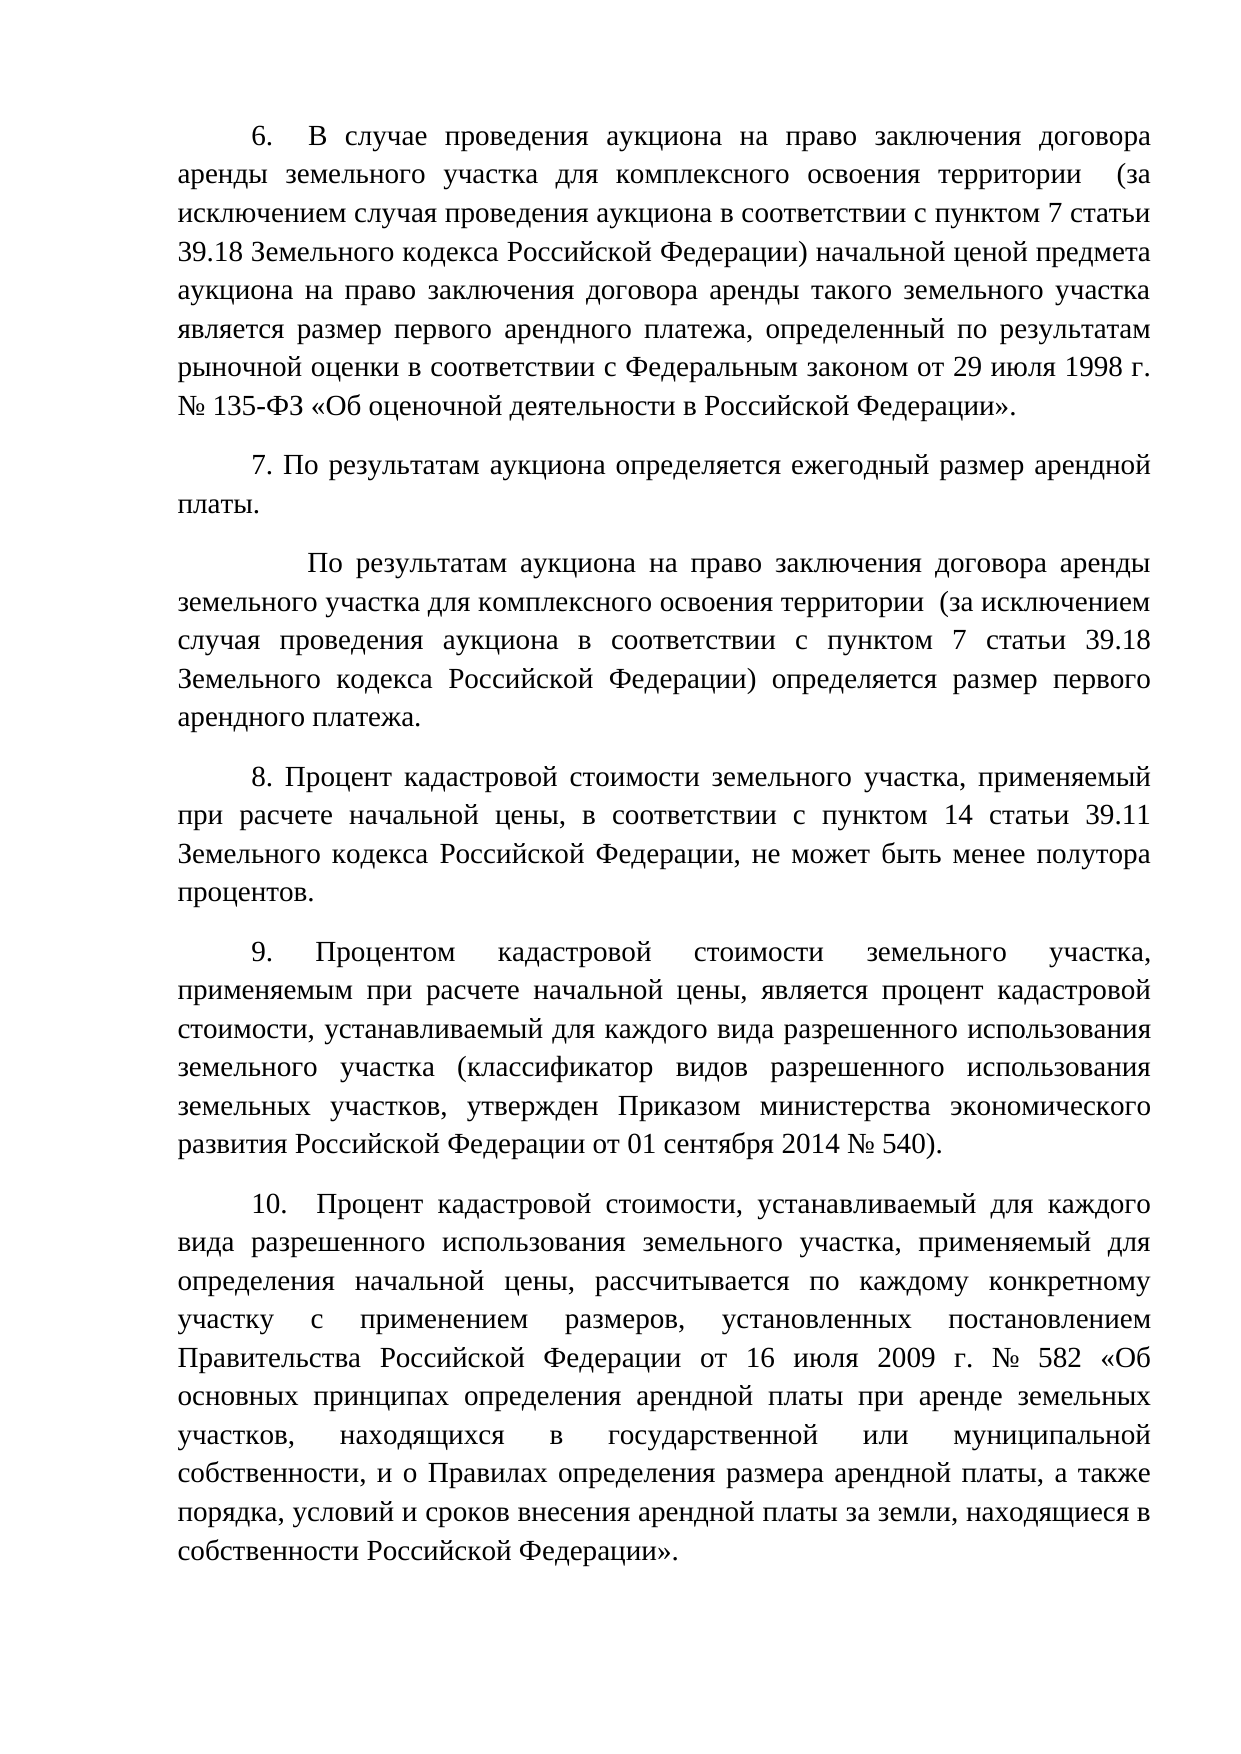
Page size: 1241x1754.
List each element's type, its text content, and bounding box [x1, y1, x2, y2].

text По результатам аукциона на право заключения договора аренды земельного участка для комплексного освоения территории (за исключением случая проведения аукциона в соответствии с пунктом 7 статьи 39.18 Земельного кодекса Российской Федерации) определяется размер первого арендного платежа. [177, 545, 1152, 733]
text 6. В случае проведения аукциона на право заключения договора аренды земельного участка для комплексного освоения территории (за исключением случая проведения аукциона в соответствии с пунктом 7 статьи 39.18 Земельного кодекса Российской Федерации) начальной ценой предмета аукциона на право заключения договора аренды такого земельного участка является размер первого арендного платежа, определенный по результатам рыночной оценки в соответствии с Федеральным законом от 29 июля . № 135-ФЗ «Об оценочной деятельности в Российской Федерации». [177, 118, 1152, 421]
text 9. Процентом кадастровой стоимости земельного участка, применяемым при расчете начальной цены, является процент кадастровой стоимости, устанавливаемый для каждого вида разрешенного использования земельного участка (классификатор видов разрешенного использования земельных участков, утвержден Приказом министерства экономического развития Российской Федерации от 01 сентября 2014 № 540). [177, 934, 1152, 1160]
text 7. По результатам аукциона определяется ежегодный размер арендной платы. [177, 447, 1152, 519]
text 10. Процент кадастровой стоимости, устанавливаемый для каждого вида разрешенного использования земельного участка, применяемый для определения начальной цены, рассчитывается по каждому конкретному участку с применением размеров, установленных постановлением Правительства Российской Федерации от 16 июля . № 582 «Об основных принципах определения арендной платы при аренде земельных участков, находящихся в государственной или муниципальной собственности, и о Правилах определения размера арендной платы, а также порядка, условий и сроков внесения арендной платы за земли, находящиеся в собственности Российской Федерации». [177, 1186, 1152, 1566]
text 8. Процент кадастровой стоимости земельного участка, применяемый при расчете начальной цены, в соответствии с пунктом 14 статьи 39.11 Земельного кодекса Российской Федерации, не может быть менее полутора процентов. [177, 759, 1152, 908]
